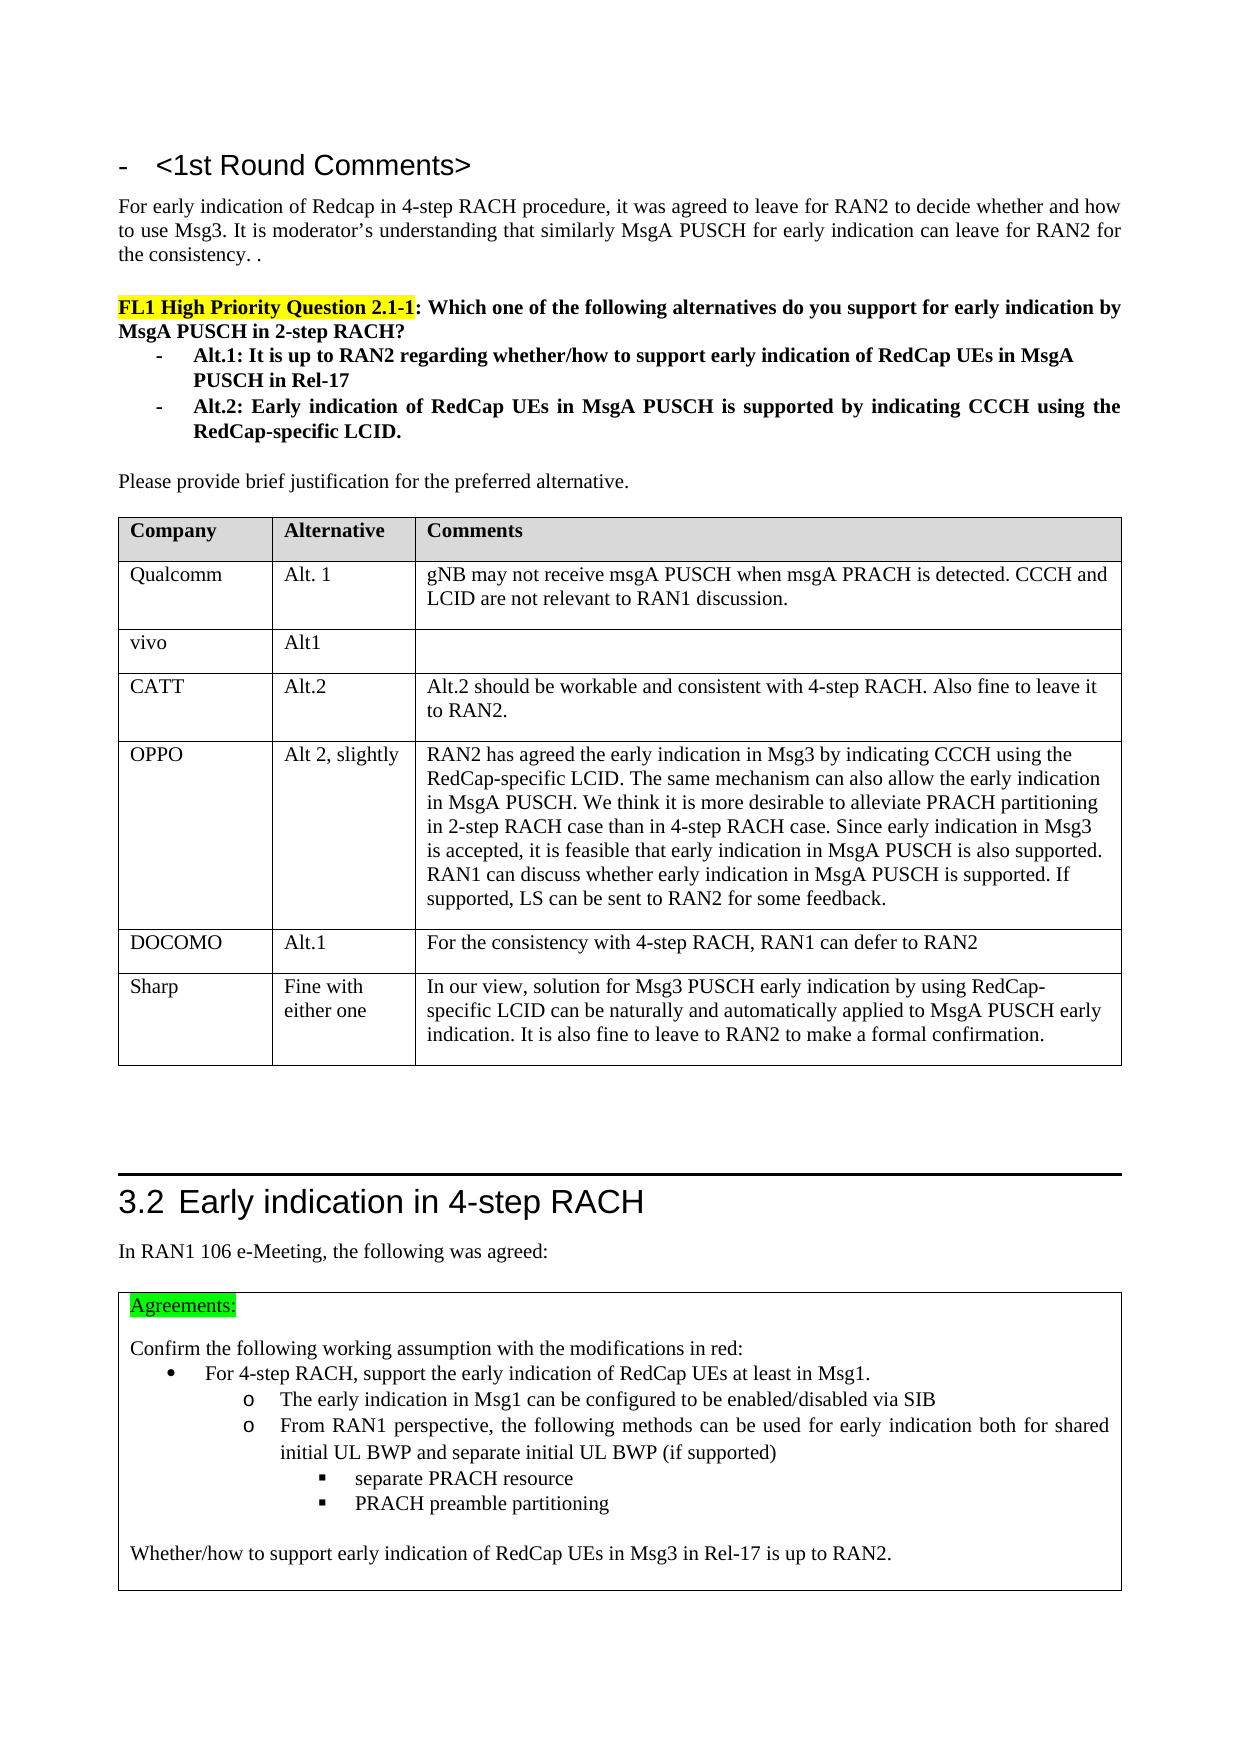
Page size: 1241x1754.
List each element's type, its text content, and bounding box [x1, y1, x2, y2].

table_cell In our view, solution for Msg3 PUSCH early indication by using RedCap-specific LCID can be naturally and automatically applied to MsgA PUSCH early indication. It is also fine to leave to RAN2 to make a formal confirmation. [416, 974, 1121, 1065]
table_cell RAN2 has agreed the early indication in Msg3 by indicating CCCH using the RedCap-specific LCID. The same mechanism can also allow the early indication in MsgA PUSCH. We think it is more desirable to alleviate PRACH partitioning in 2-step RACH case than in 4-step RACH case. Since early indication in Msg3 is accepted, it is feasible that early indication in MsgA PUSCH is also supported. RAN1 can discuss whether early indication in MsgA PUSCH is supported. If supported, LS can be sent to RAN2 for some feedback. [416, 742, 1121, 929]
text In RAN1 106 e-Meeting, the following was agreed: [118, 1239, 1122, 1263]
table_cell DOCOMO [119, 930, 272, 973]
table_header Comments [416, 518, 1121, 561]
table_cell Alt.1 [273, 930, 415, 973]
table_cell For the consistency with 4-step RACH, RAN1 can defer to RAN2 [416, 930, 1121, 973]
table_cell Alt.2 [273, 674, 415, 741]
table_header Company [119, 518, 272, 561]
table_header Alternative [273, 518, 415, 561]
table_cell [416, 630, 1121, 673]
table_cell Sharp [119, 974, 272, 1065]
text For early indication of Redcap in 4-step RACH procedure, it was agreed to leave for RAN2 to decide whether and how to use Msg3. It is moderator’s understanding that similarly MsgA PUSCH for early indication can leave for RAN2 for the consistency. . [118, 194, 1122, 266]
table_cell vivo [119, 630, 272, 673]
table_cell CATT [119, 674, 272, 741]
table_cell Fine with either one [273, 974, 415, 1065]
table_cell Alt1 [273, 630, 415, 673]
table_header Agreements: Confirm the following working assumption with the modifications in red: For 4-step RACH, support the early indication of RedCap UEs at least in Msg1. The early indication in Msg1 can be configured to be enabled/disabled via SIB From RAN1 perspective, the following methods can be used for early indication both for shared initial UL BWP and separate initial UL BWP (if supported) separate PRACH resource PRACH preamble partitioning Whether/how to support early indication of RedCap UEs in Msg3 in Rel-17 is up to RAN2. [119, 1293, 1121, 1590]
table_cell gNB may not receive msgA PUSCH when msgA PRACH is detected. CCCH and LCID are not relevant to RAN1 discussion. [416, 562, 1121, 629]
text FL1 High Priority Question 2.1-1: Which one of the following alternatives do you support for early indication by MsgA PUSCH in 2-step RACH? [118, 295, 1122, 343]
subtitle Early indication in 4-step RACH [118, 1176, 1122, 1220]
table_cell Alt 2, slightly [273, 742, 415, 929]
table_cell Qualcomm [119, 562, 272, 629]
list Alt.1: It is up to RAN2 regarding whether/how to support early indication of RedCap UEs in MsgA PUSCH in Rel-17 [156, 343, 1122, 392]
text Please provide brief justification for the preferred alternative. [118, 469, 1122, 493]
table_cell Alt. 1 [273, 562, 415, 629]
subtitle <1st Round Comments> [118, 147, 1122, 181]
list Alt.2: Early indication of RedCap UEs in MsgA PUSCH is supported by indicating CCCH using the RedCap-specific LCID. [156, 393, 1122, 443]
table_cell OPPO [119, 742, 272, 929]
table_cell Alt.2 should be workable and consistent with 4-step RACH. Also fine to leave it to RAN2. [416, 674, 1121, 741]
